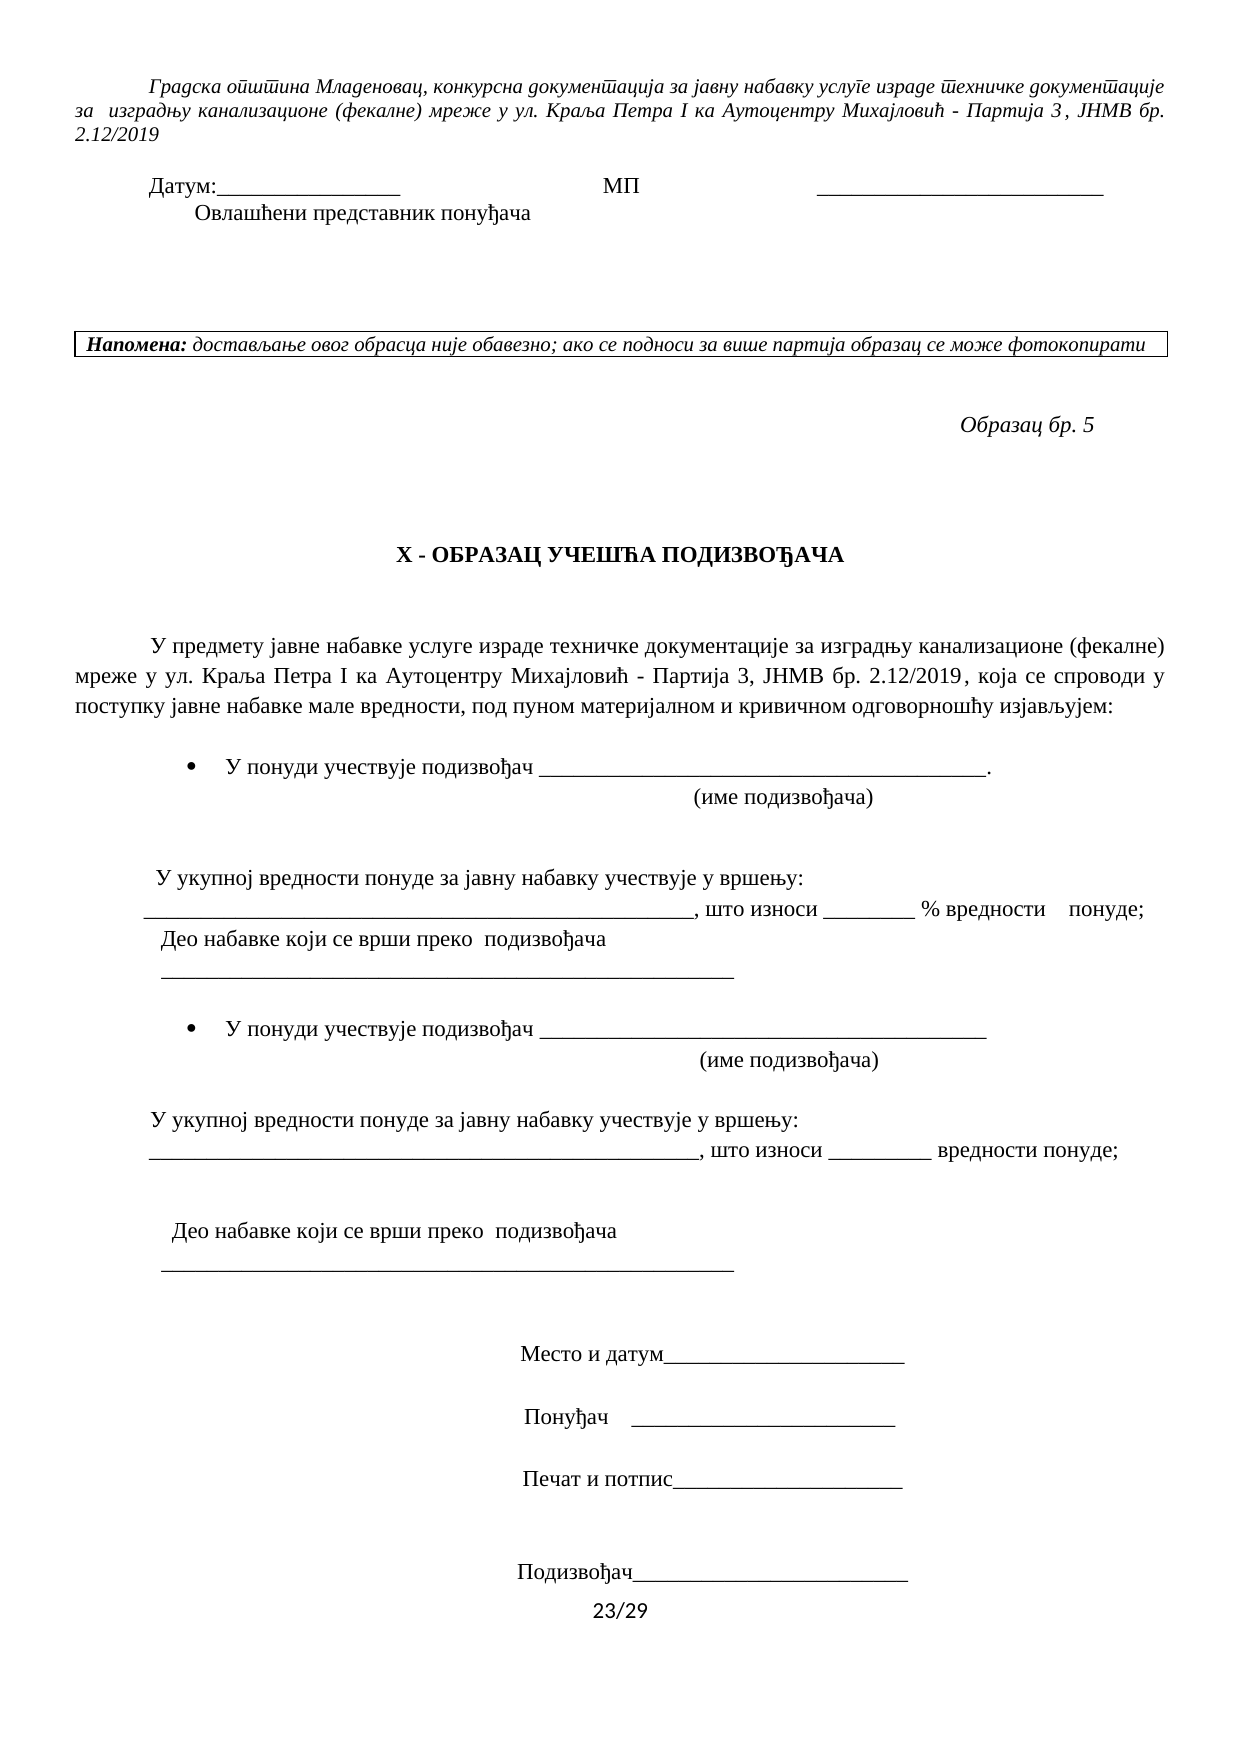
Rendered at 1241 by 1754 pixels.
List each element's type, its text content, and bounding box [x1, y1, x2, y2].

text Део набавке који се врши преко подизвођача [75, 1217, 1165, 1244]
list Подизвођач________________________ [225, 1558, 1165, 1584]
list У укупној вредности понуде за јавну набавку учествује у вршењу: [150, 1106, 1165, 1132]
list У понуди учествује подизвођач _______________________________________. [187, 753, 1165, 779]
list (име подизвођача) [225, 1046, 1165, 1072]
text ________________________________________________, што износи ________ % вредности понуде; [75, 894, 1165, 921]
list Место и датум_____________________ [225, 1340, 1165, 1367]
list ________________________________________________, што износи _________ вредности понуде; [149, 1136, 1165, 1163]
list (име подизвођача) [225, 783, 1165, 809]
subtitle X - ОБРАЗАЦ УЧЕШЋА ПОДИЗВОЂАЧА [75, 541, 1165, 568]
text У укупној вредности понуде за јавну набавку учествује у вршењу: [75, 864, 1165, 891]
list Понуђач _______________________ [225, 1403, 1165, 1429]
text __________________________________________________ [75, 1248, 1165, 1274]
list У предмету јавне набавке услуге израде техничке документације за изградњу канализационе (фекалне) мреже у ул. Краља Петра I ка Аутоцентру Михајловић - Партија 3, ЈНМВ бр. 2.12/2019, која се спроводи у поступку јавне набавке мале вредности, под пуном материјалном и кривичном одговорношћу изјављујем: [75, 632, 1165, 719]
text Датум:________________ МП _________________________ Овлашћени представник понуђача [75, 146, 1165, 225]
table_header Напомена: достављање овог обрасца није обавезно; ако се подноси за више партија образац се може фотокопирати [76, 332, 1167, 356]
text Део набавке који се врши преко подизвођача [75, 925, 1165, 951]
text Образац бр. 5 [75, 411, 1165, 437]
list Печат и потпис____________________ [225, 1465, 1165, 1491]
list У понуди учествује подизвођач _______________________________________ [187, 1015, 1165, 1042]
text __________________________________________________ [75, 955, 1165, 981]
